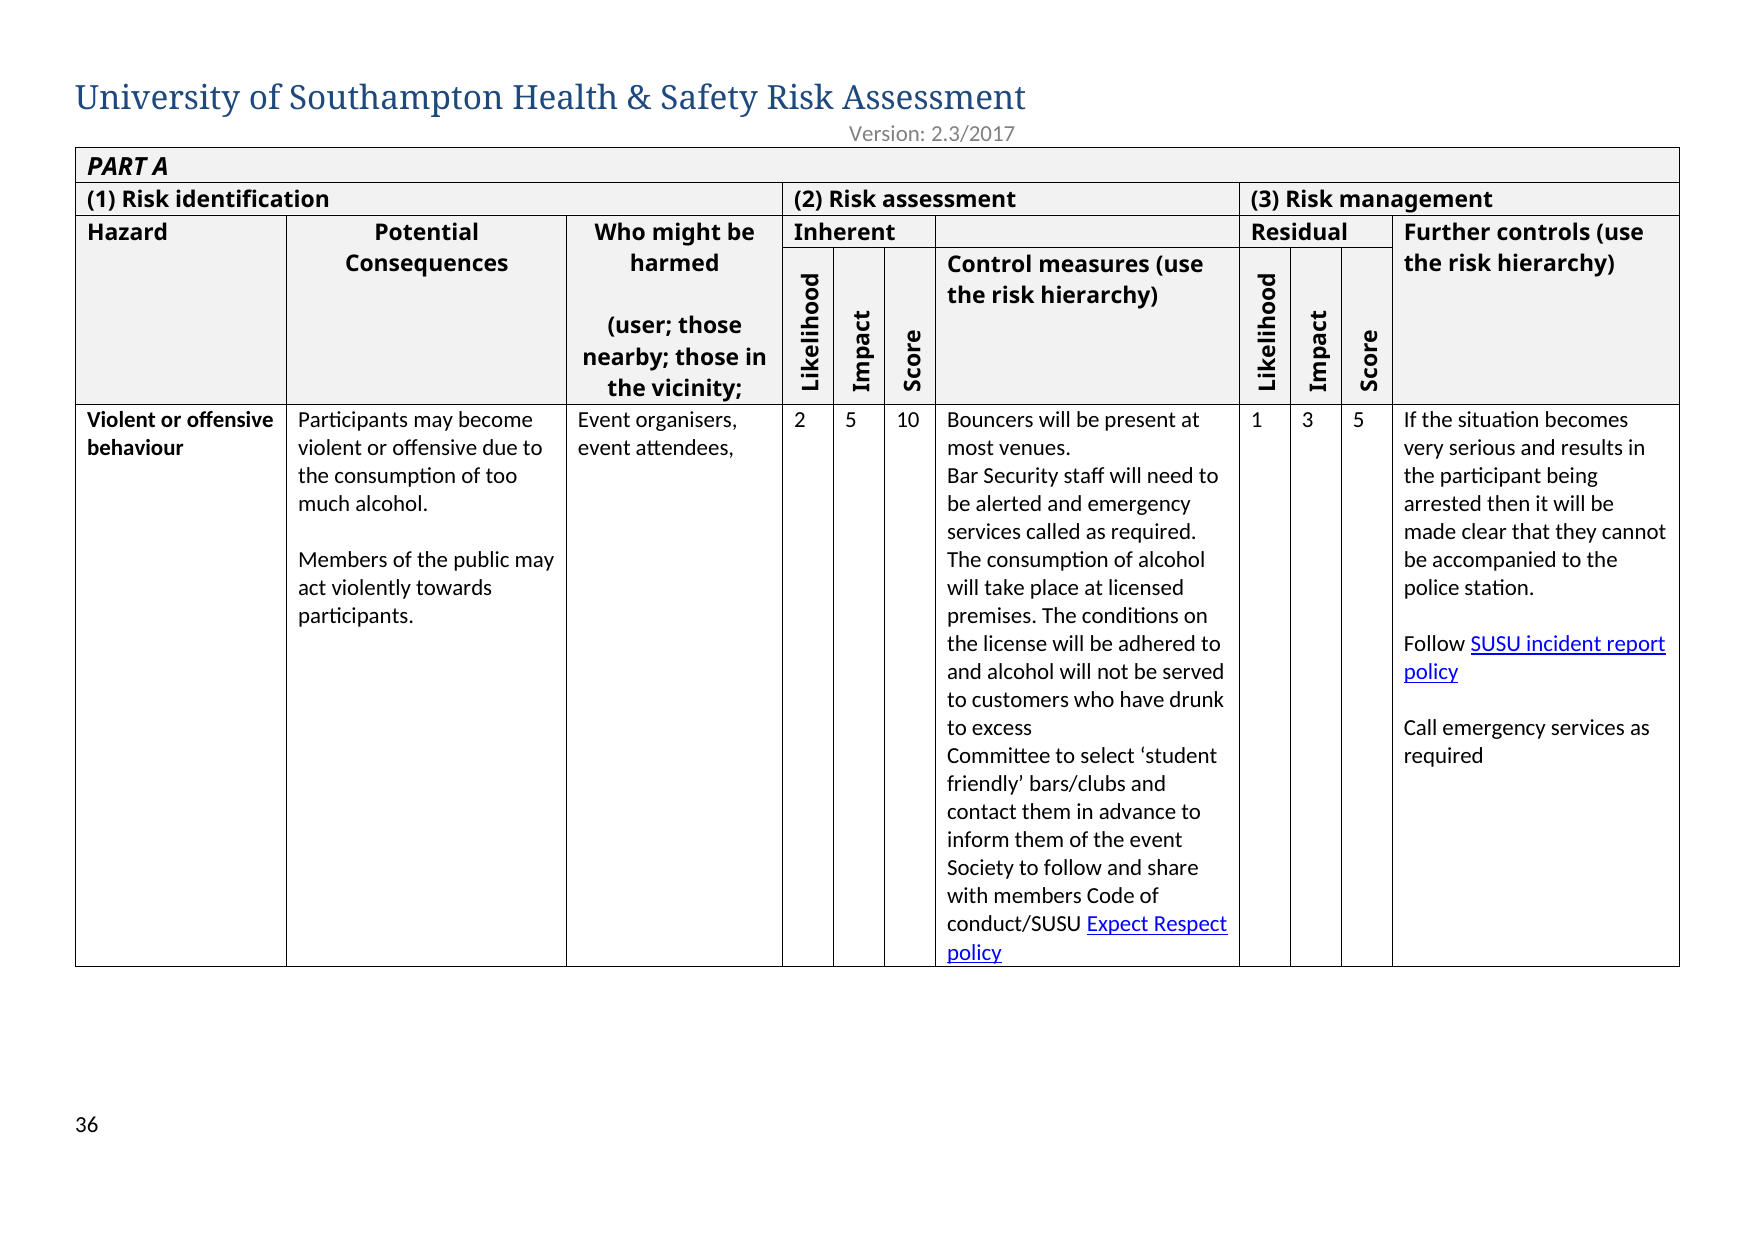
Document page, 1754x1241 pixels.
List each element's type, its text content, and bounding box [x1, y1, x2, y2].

table_cell Impact [1291, 248, 1341, 404]
table_cell If the situation becomes very serious and results in the participant being arrested then it will be made clear that they cannot be accompanied to the police station. Follow SUSU incident report policy Call emergency services as required [1393, 405, 1679, 966]
table_cell 1 [1240, 405, 1290, 966]
table_cell (2) Risk assessment [783, 183, 1239, 214]
table_cell Score [885, 248, 935, 404]
table_cell Likelihood [783, 248, 833, 404]
table_header PART A [76, 148, 1679, 182]
table_cell 10 [885, 405, 935, 966]
table_cell (1) Risk identification [76, 183, 782, 214]
table_cell 5 [834, 405, 884, 966]
table_cell Violent or offensive behaviour [76, 405, 286, 966]
table_cell [936, 216, 1239, 247]
table_cell 3 [1291, 405, 1341, 966]
table_cell Control measures (use the risk hierarchy) [936, 248, 1239, 404]
table_cell Score [1342, 248, 1392, 404]
table_cell 5 [1342, 405, 1392, 966]
table_cell Residual [1240, 216, 1392, 247]
table_cell Potential Consequences [287, 216, 566, 404]
table_cell Hazard [76, 216, 286, 404]
table_cell Likelihood [1240, 248, 1290, 404]
table_cell (3) Risk management [1240, 183, 1679, 214]
table_cell Who might be harmed (user; those nearby; those in the vicinity; members of the public) [567, 216, 782, 404]
table_cell Event organisers, event attendees, [567, 405, 782, 966]
table_cell Bouncers will be present at most venues. Bar Security staff will need to be alerted and emergency services called as required. The consumption of alcohol will take place at licensed premises. The conditions on the license will be adhered to and alcohol will not be served to customers who have drunk to excess Committee to select ‘student friendly’ bars/clubs and contact them in advance to inform them of the event Society to follow and share with members Code of conduct/SUSU Expect Respect policy [936, 405, 1239, 966]
table_cell Further controls (use the risk hierarchy) [1393, 216, 1679, 404]
table_cell Inherent [783, 216, 935, 247]
table_cell Impact [834, 248, 884, 404]
table_cell 2 [783, 405, 833, 966]
table_cell Participants may become violent or offensive due to the consumption of too much alcohol. Members of the public may act violently towards participants. [287, 405, 566, 966]
